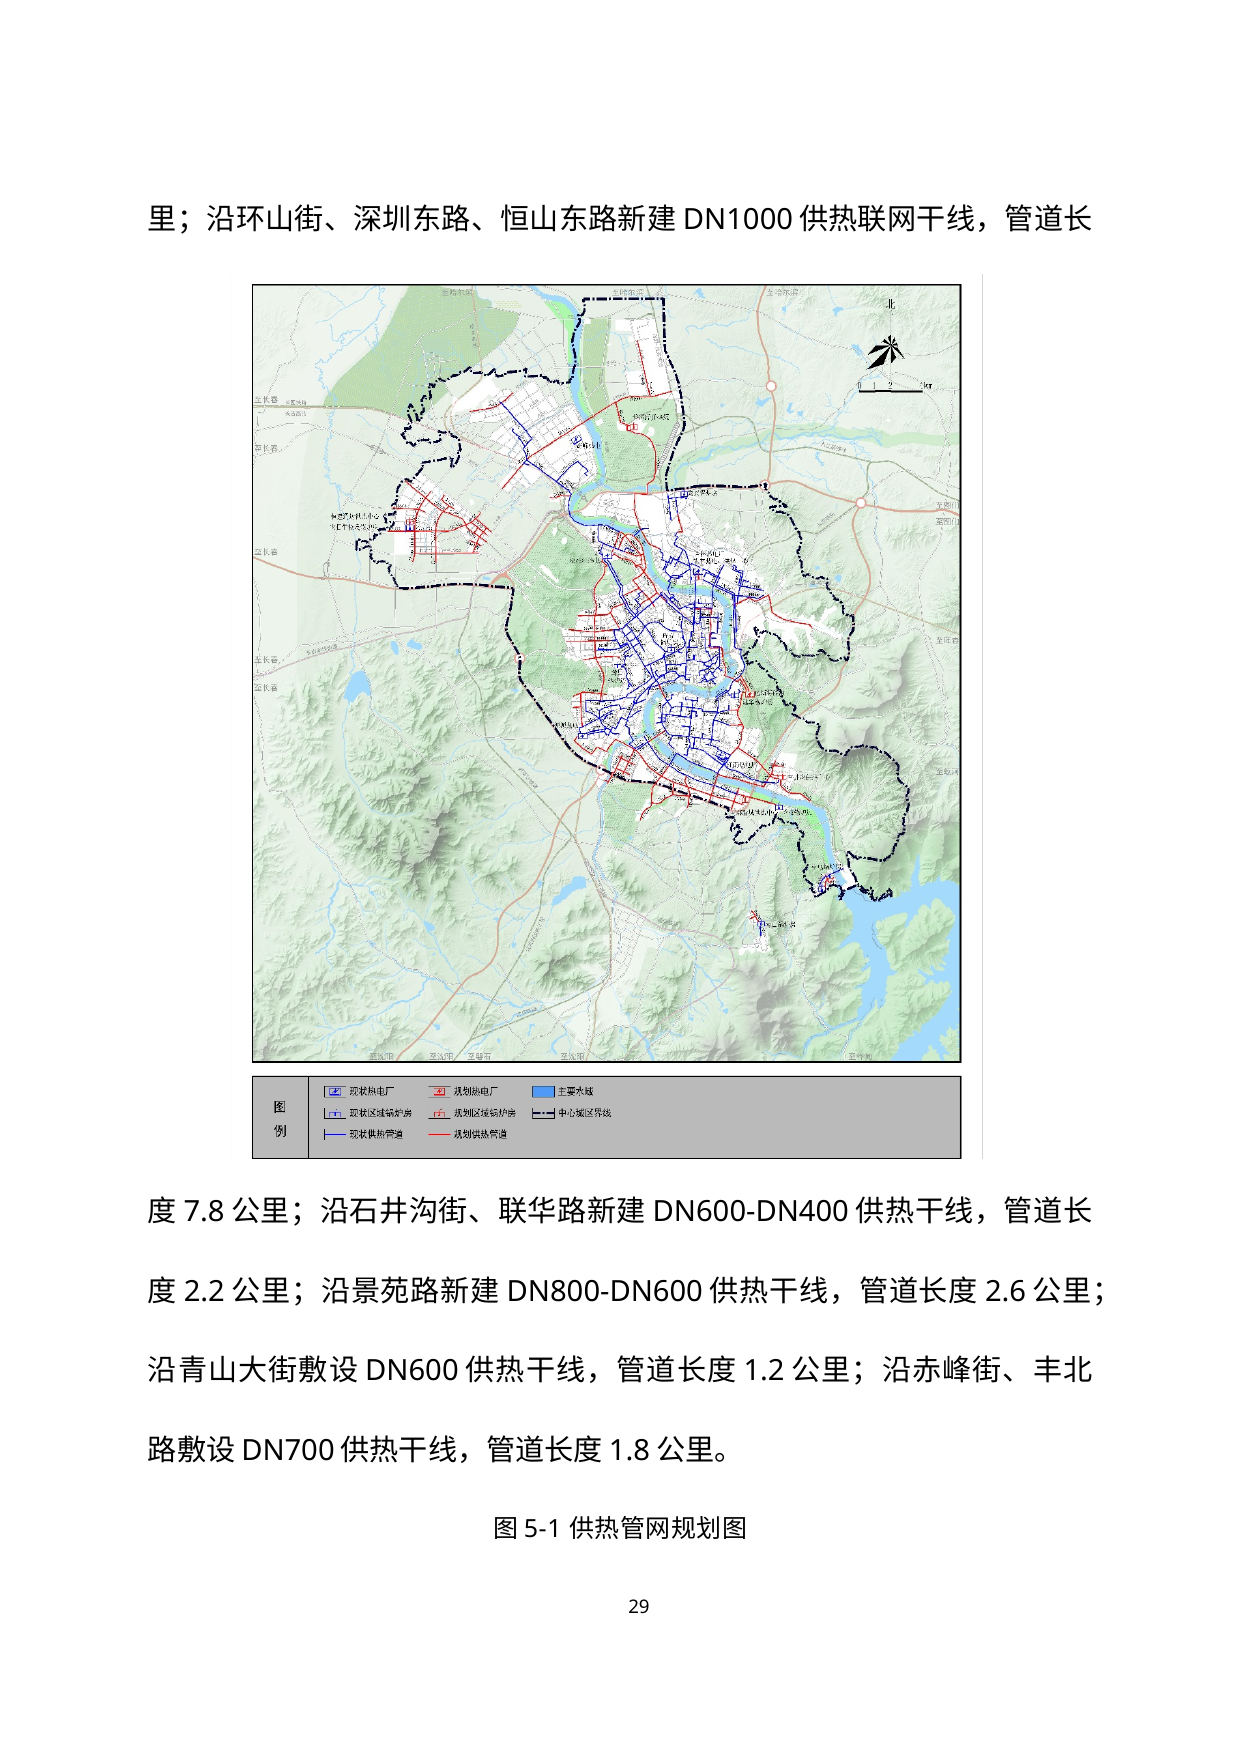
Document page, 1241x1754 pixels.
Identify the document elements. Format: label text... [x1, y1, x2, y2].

picture [229, 274, 983, 1159]
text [148, 177, 1092, 1487]
text 图5-1 供热管网规划图 [148, 1507, 1092, 1547]
